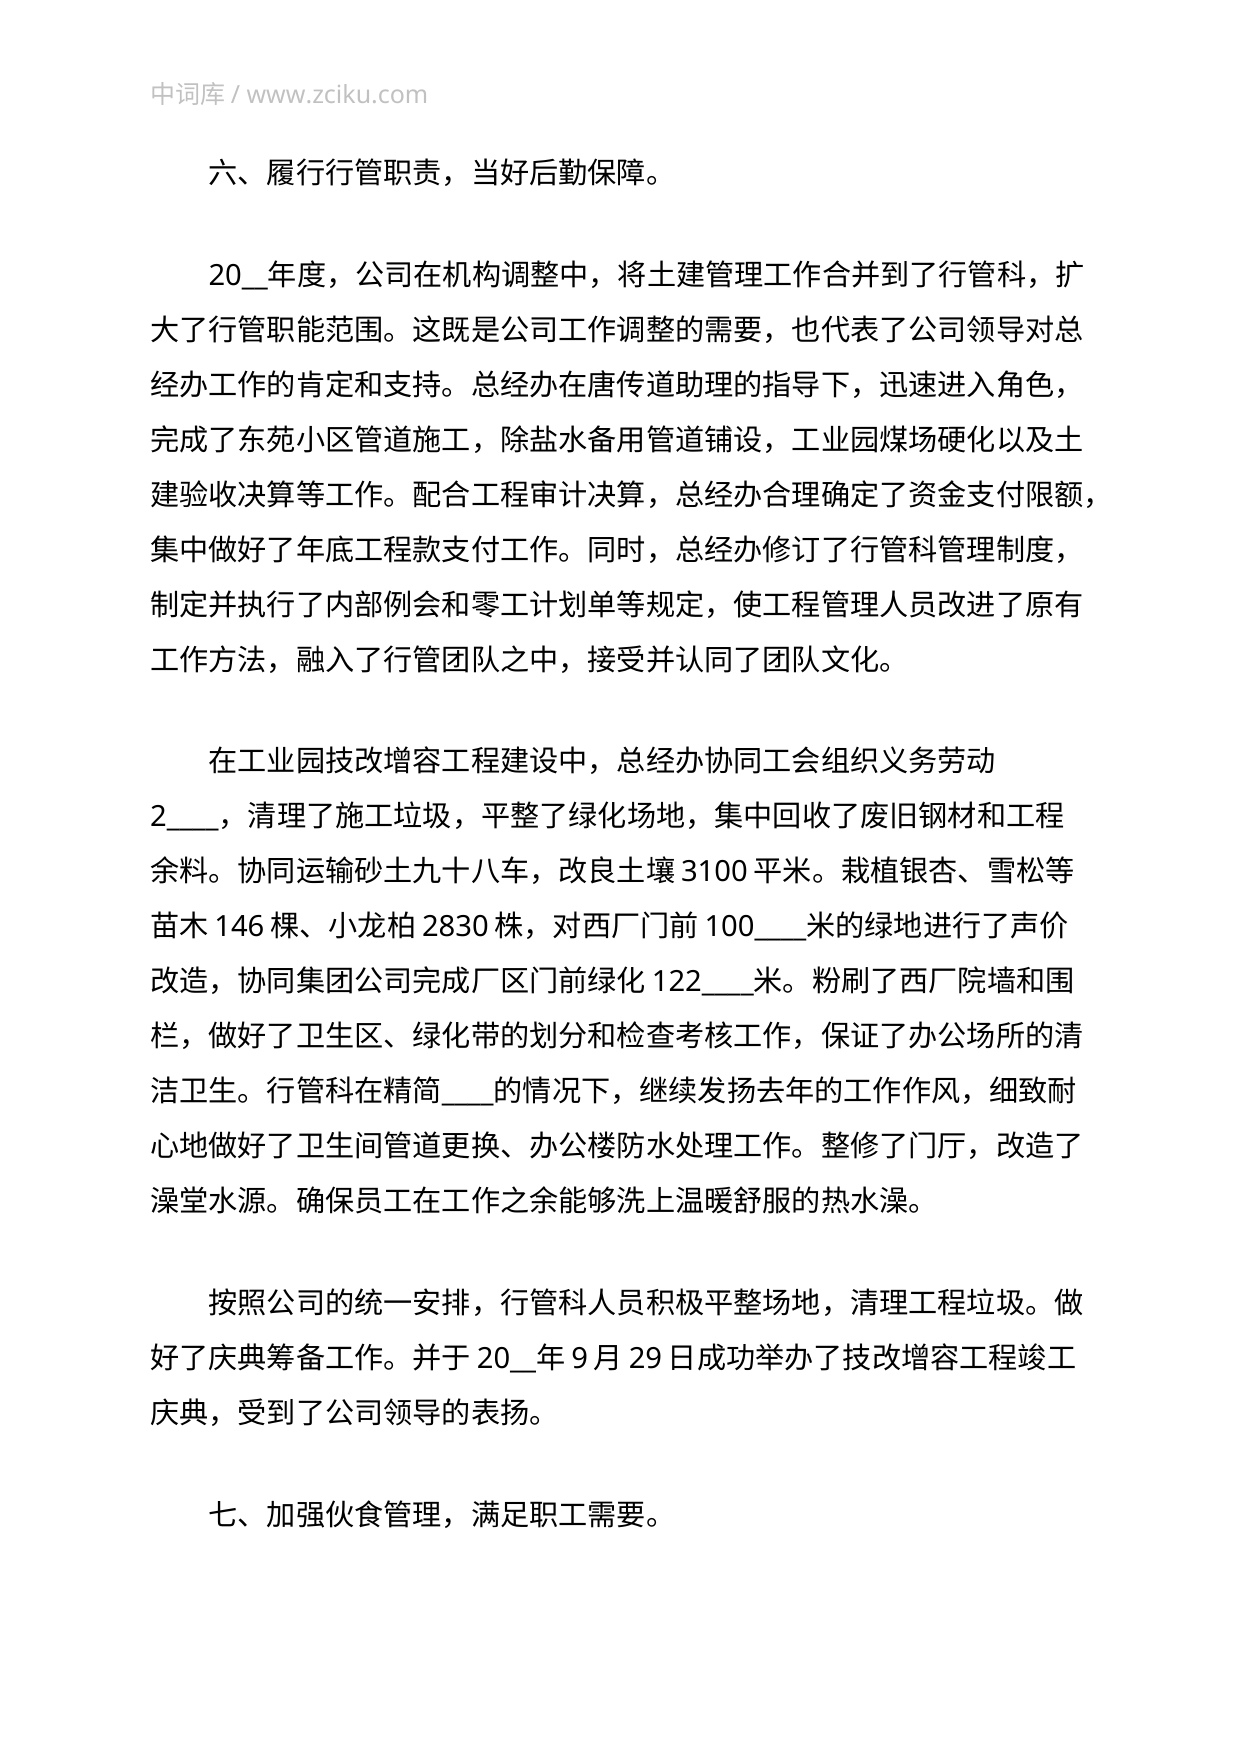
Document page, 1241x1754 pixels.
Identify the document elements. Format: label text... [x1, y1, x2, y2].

text 七、加强伙食管理，满足职工需要。 [150, 1491, 1090, 1533]
text 六、履行行管职责，当好后勤保障。 [150, 150, 1090, 192]
text 在工业园技改增容工程建设中，总经办协同工会组织义务劳动2____，清理了施工垃圾，平整了绿化场地，集中回收了废旧钢材和工程余料。协同运输砂土九十八车，改良土壤3100平米。栽植银杏、雪松等苗木146棵、小龙柏2830株，对西厂门前100____米的绿地进行了声价改造，协同集团公司完成厂区门前绿化122____米。粉刷了西厂院墙和围栏，做好了卫生区、绿化带的划分和检查考核工作，保证了办公场所的清洁卫生。行管科在精简____的情况下，继续发扬去年的工作作风，细致耐心地做好了卫生间管道更换、办公楼防水处理工作。整修了门厅，改造了澡堂水源。确保员工在工作之余能够洗上温暖舒服的热水澡。 [150, 738, 1090, 1220]
text 按照公司的统一安排，行管科人员积极平整场地，清理工程垃圾。做好了庆典筹备工作。并于20__年9月29日成功举办了技改增容工程竣工庆典，受到了公司领导的表扬。 [150, 1279, 1090, 1432]
text 20__年度，公司在机构调整中，将土建管理工作合并到了行管科，扩大了行管职能范围。这既是公司工作调整的需要，也代表了公司领导对总经办工作的肯定和支持。总经办在唐传道助理的指导下，迅速进入角色，完成了东苑小区管道施工，除盐水备用管道铺设，工业园煤场硬化以及土建验收决算等工作。配合工程审计决算，总经办合理确定了资金支付限额，集中做好了年底工程款支付工作。同时，总经办修订了行管科管理制度，制定并执行了内部例会和零工计划单等规定，使工程管理人员改进了原有工作方法，融入了行管团队之中，接受并认同了团队文化。 [150, 252, 1090, 678]
